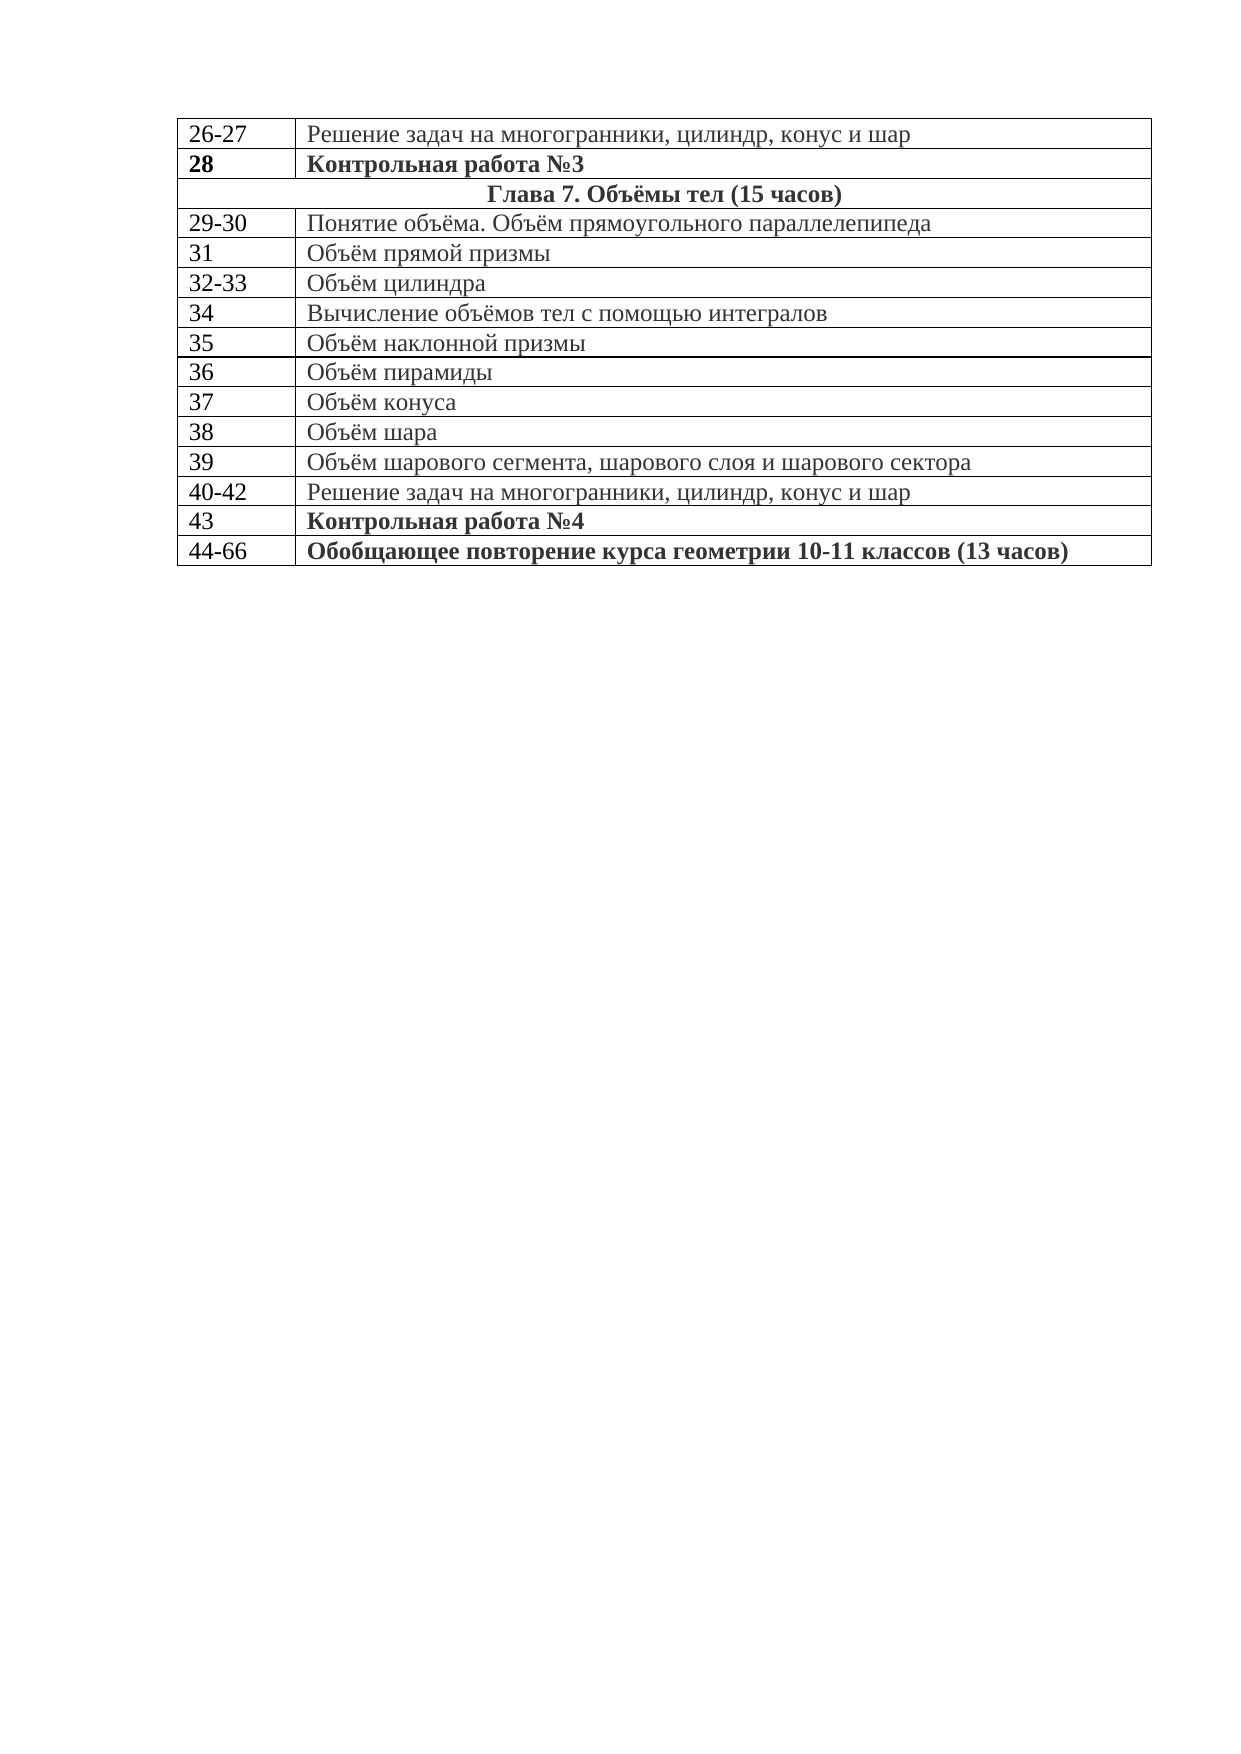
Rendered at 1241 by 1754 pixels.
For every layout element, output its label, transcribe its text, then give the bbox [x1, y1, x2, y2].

table_cell Объём шара [296, 417, 1151, 446]
table_cell 36 [178, 358, 295, 386]
table_cell 39 [178, 447, 295, 476]
table_cell Объём прямой призмы [296, 238, 1151, 267]
table_cell Объём конуса [296, 387, 1151, 416]
table_cell Контрольная работа №4 [296, 506, 1151, 535]
table_cell 44-66 [178, 536, 295, 565]
table_cell 28 [178, 149, 295, 178]
table_cell Решение задач на многогранники, цилиндр, конус и шар [296, 119, 1151, 148]
table_cell Объём пирамиды [296, 358, 1151, 386]
table_cell 31 [178, 238, 295, 267]
table_cell Объём наклонной призмы [296, 328, 1151, 356]
table_cell 26-27 [178, 119, 295, 148]
table_cell 34 [178, 298, 295, 327]
table_cell Вычисление объёмов тел с помощью интегралов [296, 298, 1151, 327]
table_cell 38 [178, 417, 295, 446]
table_cell Объём цилиндра [296, 268, 1151, 297]
table_cell 43 [178, 506, 295, 535]
table_cell Глава 7. Объёмы тел (15 часов) [178, 179, 1151, 207]
table_cell 37 [178, 387, 295, 416]
table_cell 32-33 [178, 268, 295, 297]
table_cell 35 [178, 328, 295, 356]
table_cell Понятие объёма. Объём прямоугольного параллелепипеда [296, 209, 1151, 237]
table_cell Контрольная работа №3 [296, 149, 1151, 178]
table_cell Объём шарового сегмента, шарового слоя и шарового сектора [296, 447, 1151, 476]
table_cell Решение задач на многогранники, цилиндр, конус и шар [296, 477, 1151, 505]
table_cell 40-42 [178, 477, 295, 505]
table_cell 29-30 [178, 209, 295, 237]
table_cell Обобщающее повторение курса геометрии 10-11 классов (13 часов) [296, 536, 1151, 565]
